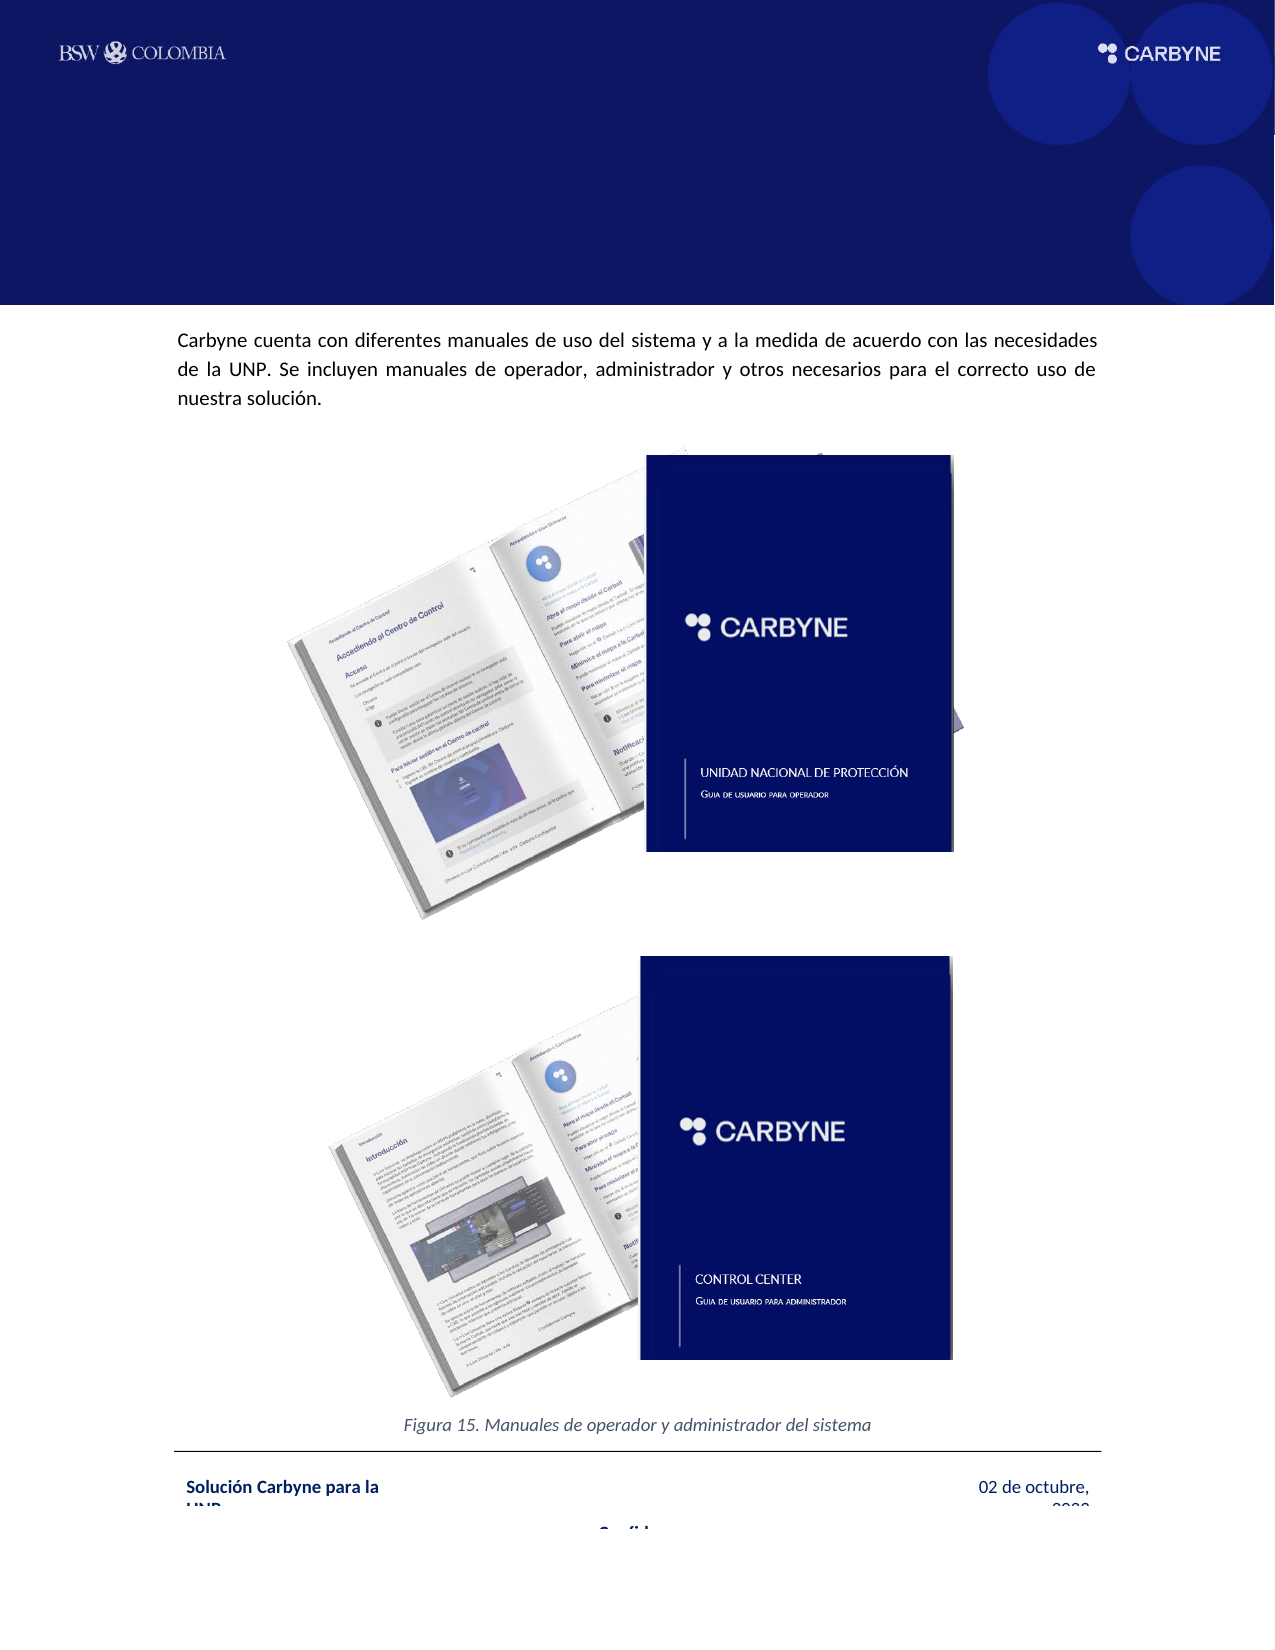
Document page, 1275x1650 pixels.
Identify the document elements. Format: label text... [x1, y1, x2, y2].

picture [638, 956, 953, 966]
text Carbyne cuenta con diferentes manuales de uso del sistema y a la medida de acuerdo con las necesidades de la UNP. Se incluyen manuales de operador, administrador y otros necesarios para el correcto uso de nuestra solución. [177, 327, 1098, 411]
picture [286, 447, 964, 920]
picture [0, 0, 1275, 305]
text Figura 15. Manuales de operador y administrador del sistema [0, 966, 1275, 1436]
